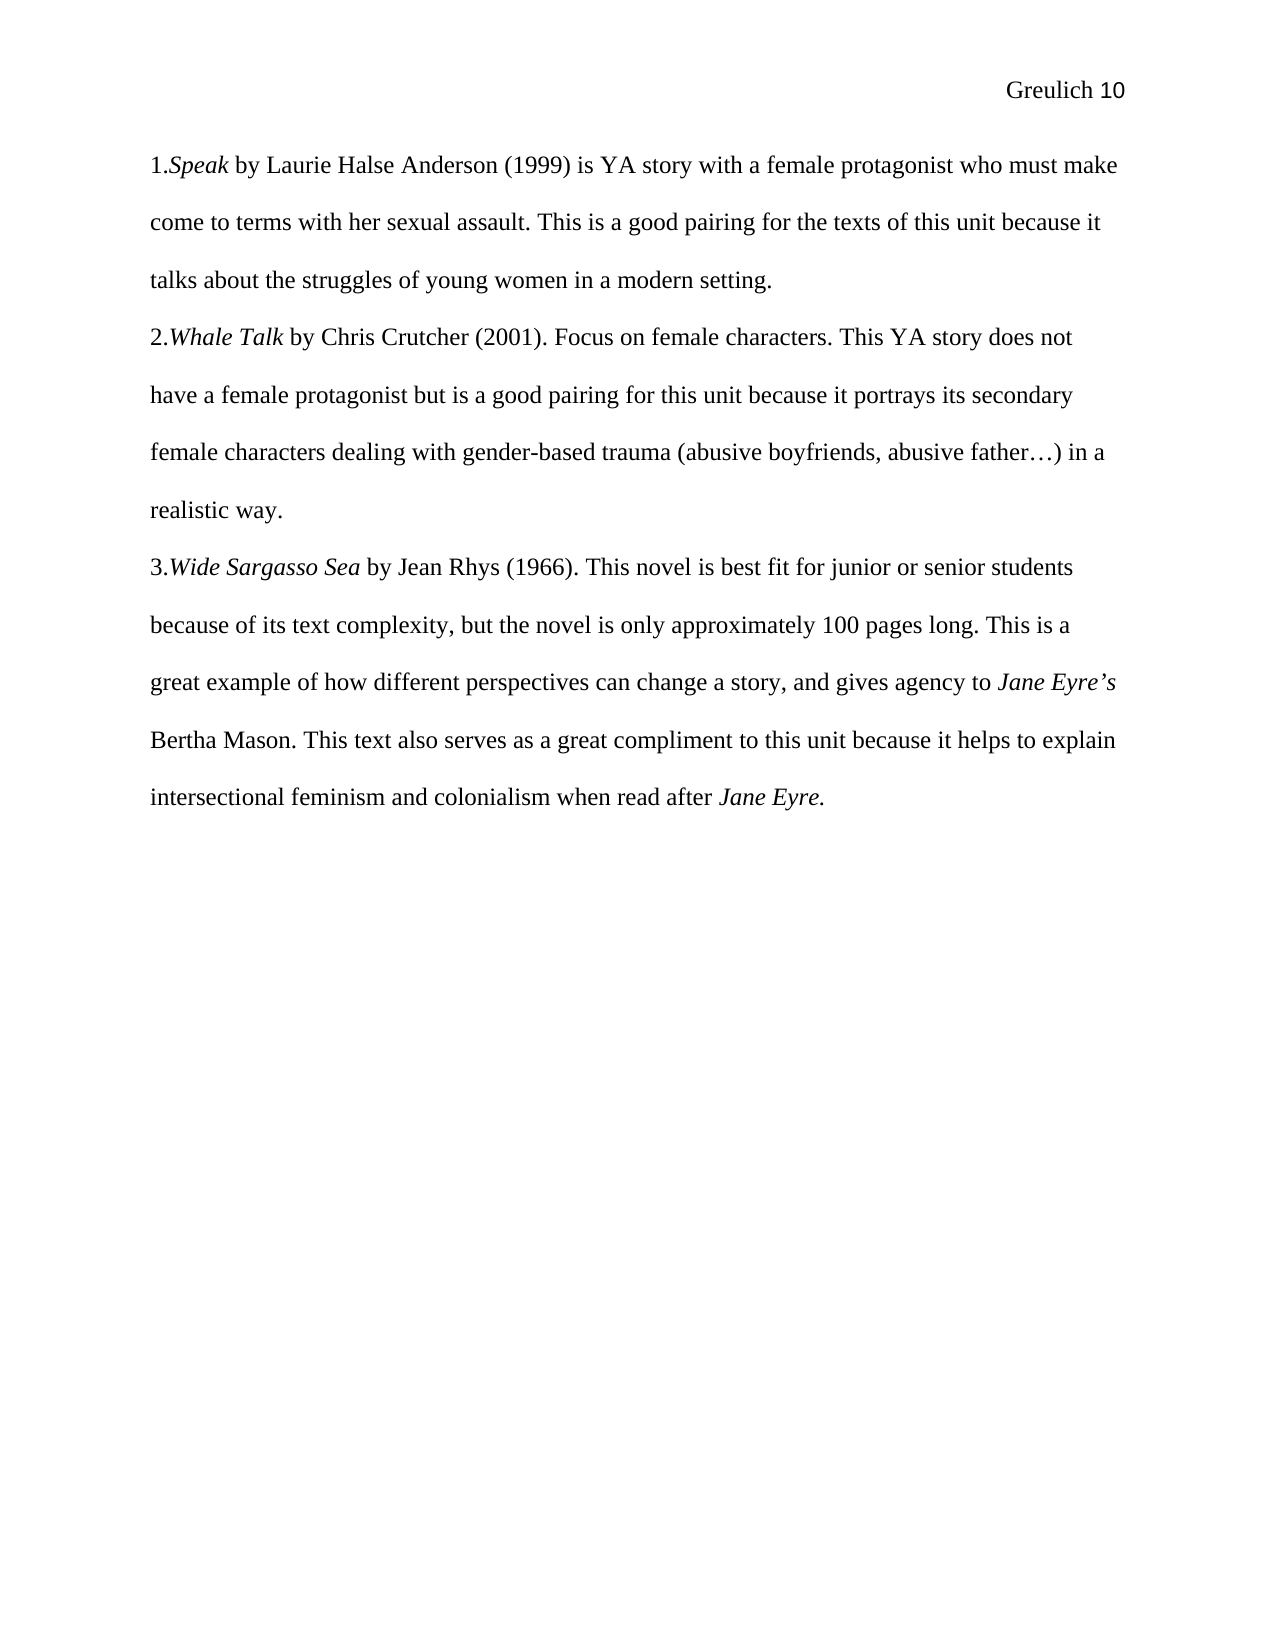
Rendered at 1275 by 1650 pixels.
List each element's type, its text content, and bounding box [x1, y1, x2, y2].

text 1.Speak by Laurie Halse Anderson (1999) is YA story with a female protagonist who must make come to terms with her sexual assault. This is a good pairing for the texts of this unit because it talks about the struggles of young women in a modern setting. [150, 150, 1125, 294]
text 3.Wide Sargasso Sea by Jean Rhys (1966). This novel is best fit for junior or senior students because of its text complexity, but the novel is only approximately 100 pages long. This is a great example of how different perspectives can change a story, and gives agency to Jane Eyre’s Bertha Mason. This text also serves as a great compliment to this unit because it helps to explain intersectional feminism and colonialism when read after Jane Eyre. [150, 552, 1125, 811]
text 2.Whale Talk by Chris Crutcher (2001). Focus on female characters. This YA story does not have a female protagonist but is a good pairing for this unit because it portrays its secondary female characters dealing with gender-based trauma (abusive boyfriends, abusive father…) in a realistic way. [150, 322, 1125, 524]
